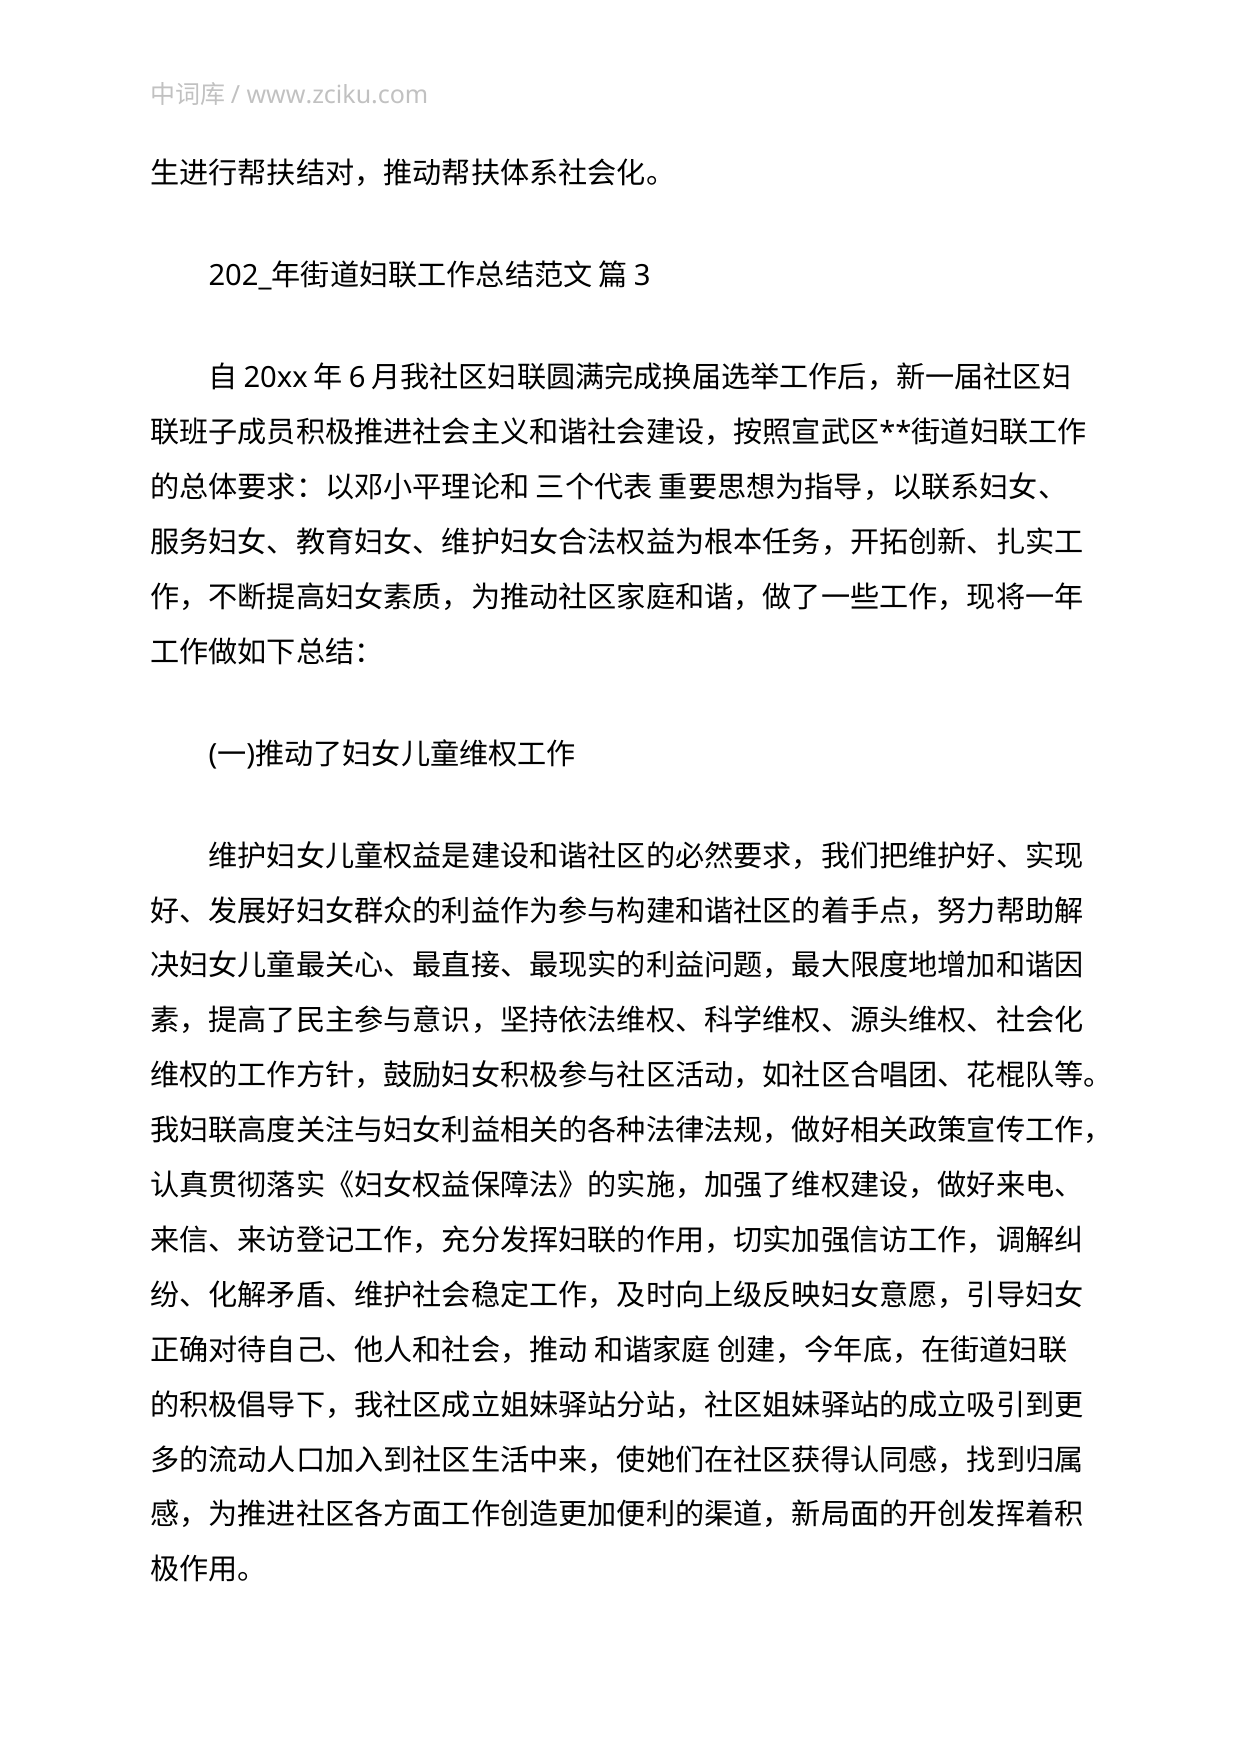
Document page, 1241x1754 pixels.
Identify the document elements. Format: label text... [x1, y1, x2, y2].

text 202_年街道妇联工作总结范文 篇3 [150, 252, 1090, 294]
text 维护妇女儿童权益是建设和谐社区的必然要求，我们把维护好、实现好、发展好妇女群众的利益作为参与构建和谐社区的着手点，努力帮助解决妇女儿童最关心、最直接、最现实的利益问题，最大限度地增加和谐因素，提高了民主参与意识，坚持依法维权、科学维权、源头维权、社会化维权的工作方针，鼓励妇女积极参与社区活动，如社区合唱团、花棍队等。我妇联高度关注与妇女利益相关的各种法律法规，做好相关政策宣传工作，认真贯彻落实《妇女权益保障法》的实施，加强了维权建设，做好来电、来信、来访登记工作，充分发挥妇联的作用，切实加强信访工作，调解纠纷、化解矛盾、维护社会稳定工作，及时向上级反映妇女意愿，引导妇女正确对待自己、他人和社会，推动 和谐家庭 创建，今年底，在街道妇联的积极倡导下，我社区成立姐妹驿站分站，社区姐妹驿站的成立吸引到更多的流动人口加入到社区生活中来，使她们在社区获得认同感，找到归属感，为推进社区各方面工作创造更加便利的渠道，新局面的开创发挥着积极作用。 [150, 832, 1090, 1588]
text (一)推动了妇女儿童维权工作 [150, 730, 1090, 773]
text 自20xx年6月我社区妇联圆满完成换届选举工作后，新一届社区妇联班子成员积极推进社会主义和谐社会建设，按照宣武区**街道妇联工作的总体要求：以邓小平理论和 三个代表 重要思想为指导，以联系妇女、服务妇女、教育妇女、维护妇女合法权益为根本任务，开拓创新、扎实工作，不断提高妇女素质，为推动社区家庭和谐，做了一些工作，现将一年工作做如下总结： [150, 354, 1090, 671]
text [150, 150, 1090, 192]
